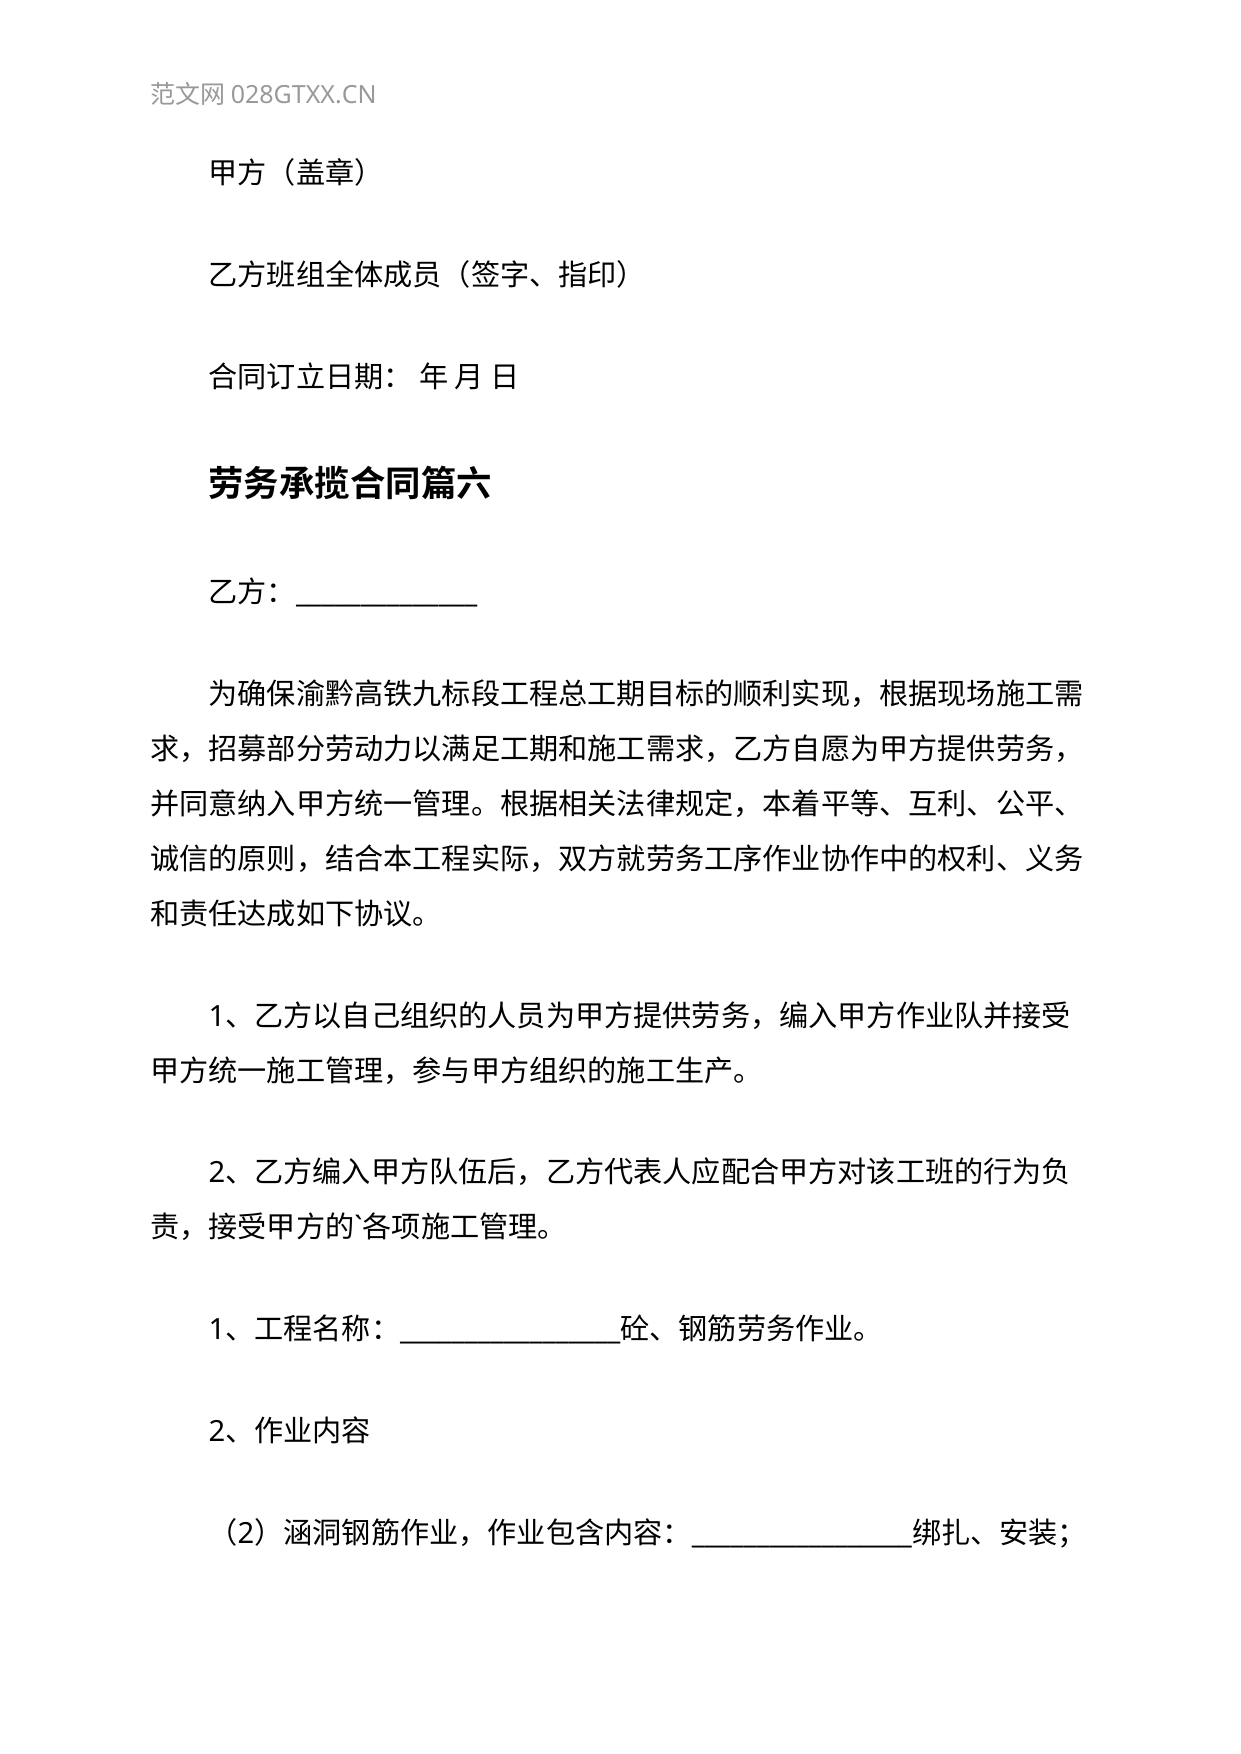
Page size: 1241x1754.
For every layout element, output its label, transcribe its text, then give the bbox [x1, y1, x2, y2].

text 2、作业内容 [150, 1408, 1090, 1450]
text （2）涵洞钢筋作业，作业包含内容：_________________绑扎、安装； [150, 1510, 1090, 1552]
text 为确保渝黔高铁九标段工程总工期目标的顺利实现，根据现场施工需求，招募部分劳动力以满足工期和施工需求，乙方自愿为甲方提供劳务，并同意纳入甲方统一管理。根据相关法律规定，本着平等、互利、公平、诚信的原则，结合本工程实际，双方就劳务工序作业协作中的权利、义务和责任达成如下协议。 [150, 671, 1090, 933]
text 合同订立日期： 年 月 日 [150, 353, 1090, 396]
text 1、乙方以自己组织的人员为甲方提供劳务，编入甲方作业队并接受甲方统一施工管理，参与甲方组织的施工生产。 [150, 992, 1090, 1089]
text 乙方：______________ [150, 569, 1090, 611]
text 甲方（盖章） [150, 150, 1090, 192]
text 2、乙方编入甲方队伍后，乙方代表人应配合甲方对该工班的行为负责，接受甲方的`各项施工管理。 [150, 1149, 1090, 1246]
text 1、工程名称：_________________砼、钢筋劳务作业。 [150, 1306, 1090, 1348]
text 劳务承揽合同篇六 [150, 455, 1090, 507]
text 乙方班组全体成员（签字、指印） [150, 252, 1090, 294]
